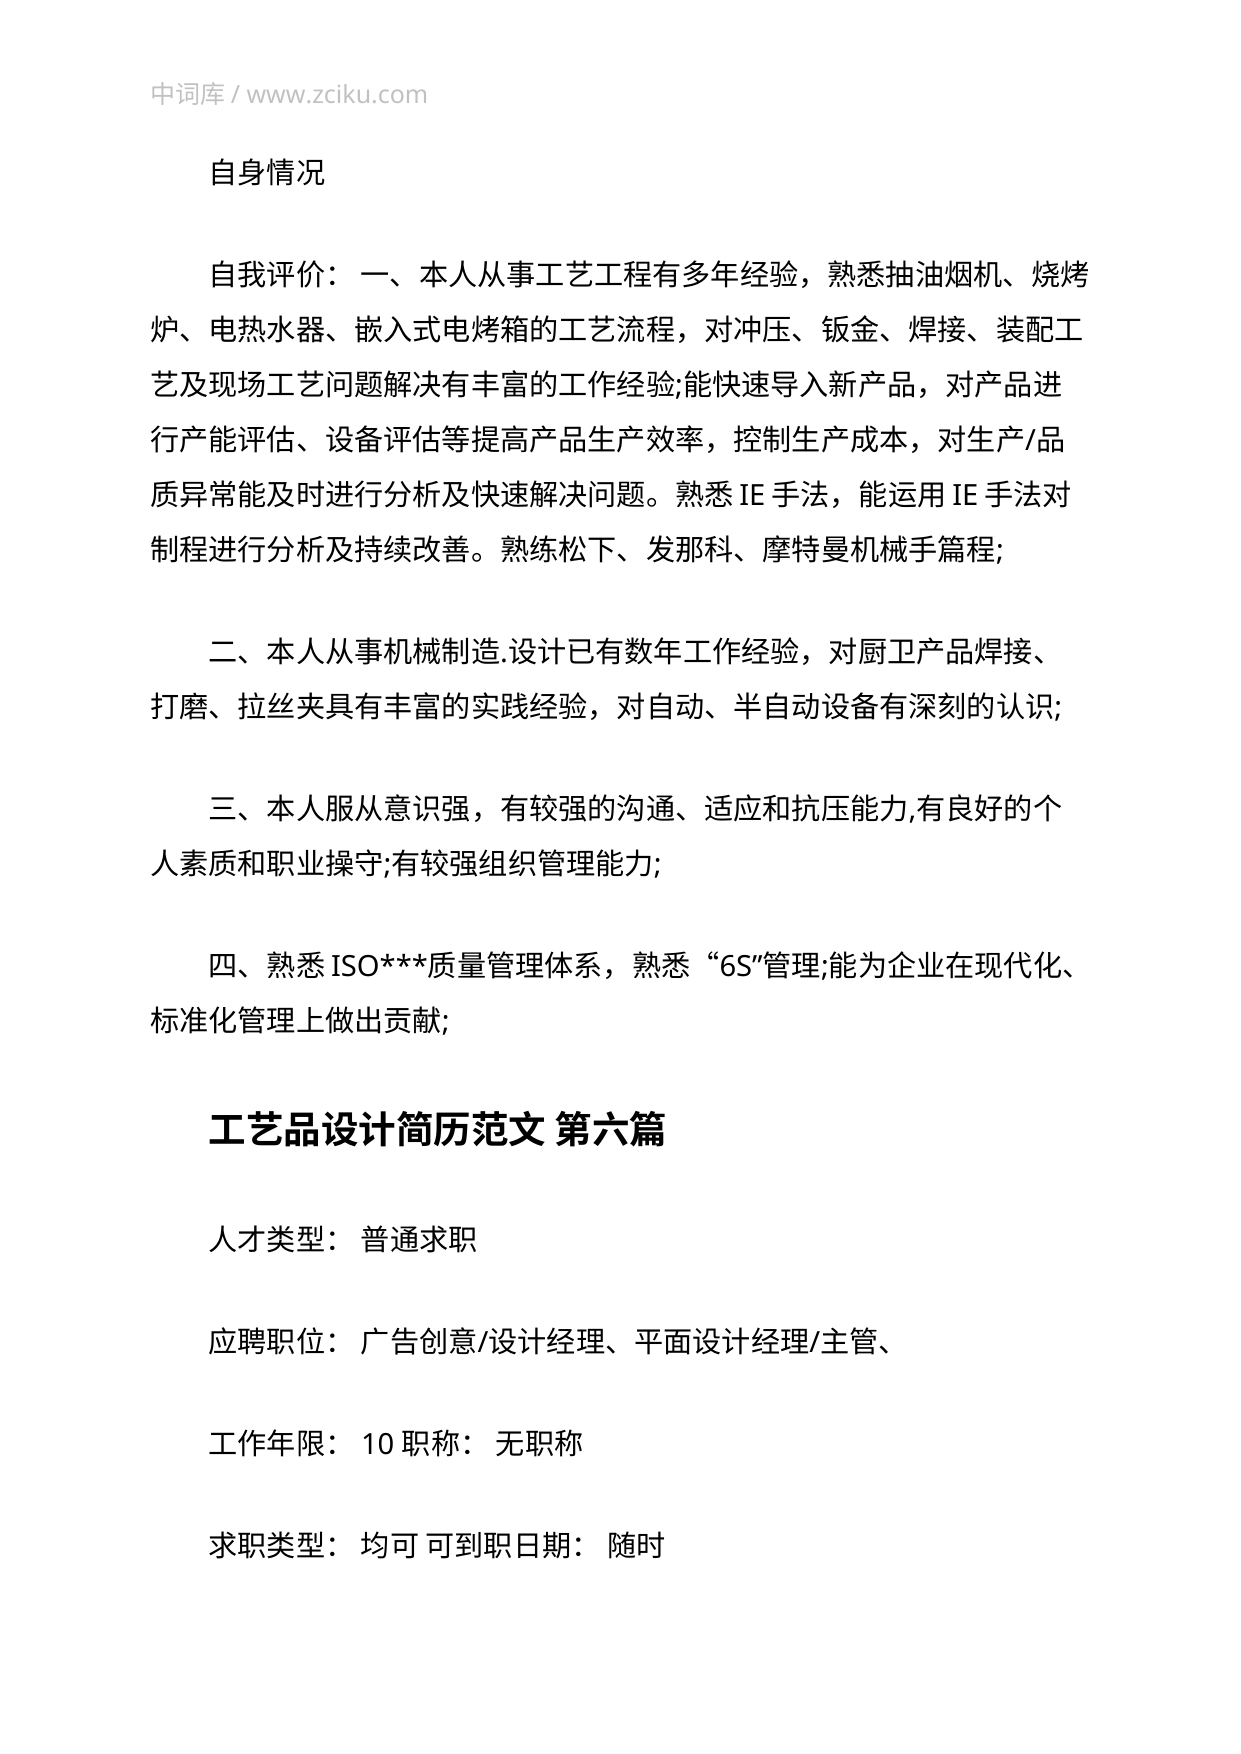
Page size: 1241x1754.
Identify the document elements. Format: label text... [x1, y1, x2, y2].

text 三、本人服从意识强，有较强的沟通、适应和抗压能力,有良好的个人素质和职业操守;有较强组织管理能力; [150, 786, 1090, 883]
text 工艺品设计简历范文 第六篇 [150, 1099, 1090, 1154]
text 工作年限： 10 职称： 无职称 [150, 1421, 1090, 1463]
text 四、熟悉ISO***质量管理体系，熟悉“6S”管理;能为企业在现代化、标准化管理上做出贡献; [150, 942, 1090, 1040]
text 人才类型： 普通求职 [150, 1217, 1090, 1259]
text 应聘职位： 广告创意/设计经理、平面设计经理/主管、 [150, 1319, 1090, 1361]
text 二、本人从事机械制造.设计已有数年工作经验，对厨卫产品焊接、打磨、拉丝夹具有丰富的实践经验，对自动、半自动设备有深刻的认识; [150, 628, 1090, 726]
text 自身情况 [150, 150, 1090, 192]
text 求职类型： 均可 可到职日期： 随时 [150, 1523, 1090, 1565]
text 自我评价： 一、本人从事工艺工程有多年经验，熟悉抽油烟机、烧烤炉、电热水器、嵌入式电烤箱的工艺流程，对冲压、钣金、焊接、装配工艺及现场工艺问题解决有丰富的工作经验;能快速导入新产品，对产品进行产能评估、设备评估等提高产品生产效率，控制生产成本，对生产/品质异常能及时进行分析及快速解决问题。熟悉IE手法，能运用IE手法对制程进行分析及持续改善。熟练松下、发那科、摩特曼机械手篇程; [150, 252, 1090, 569]
